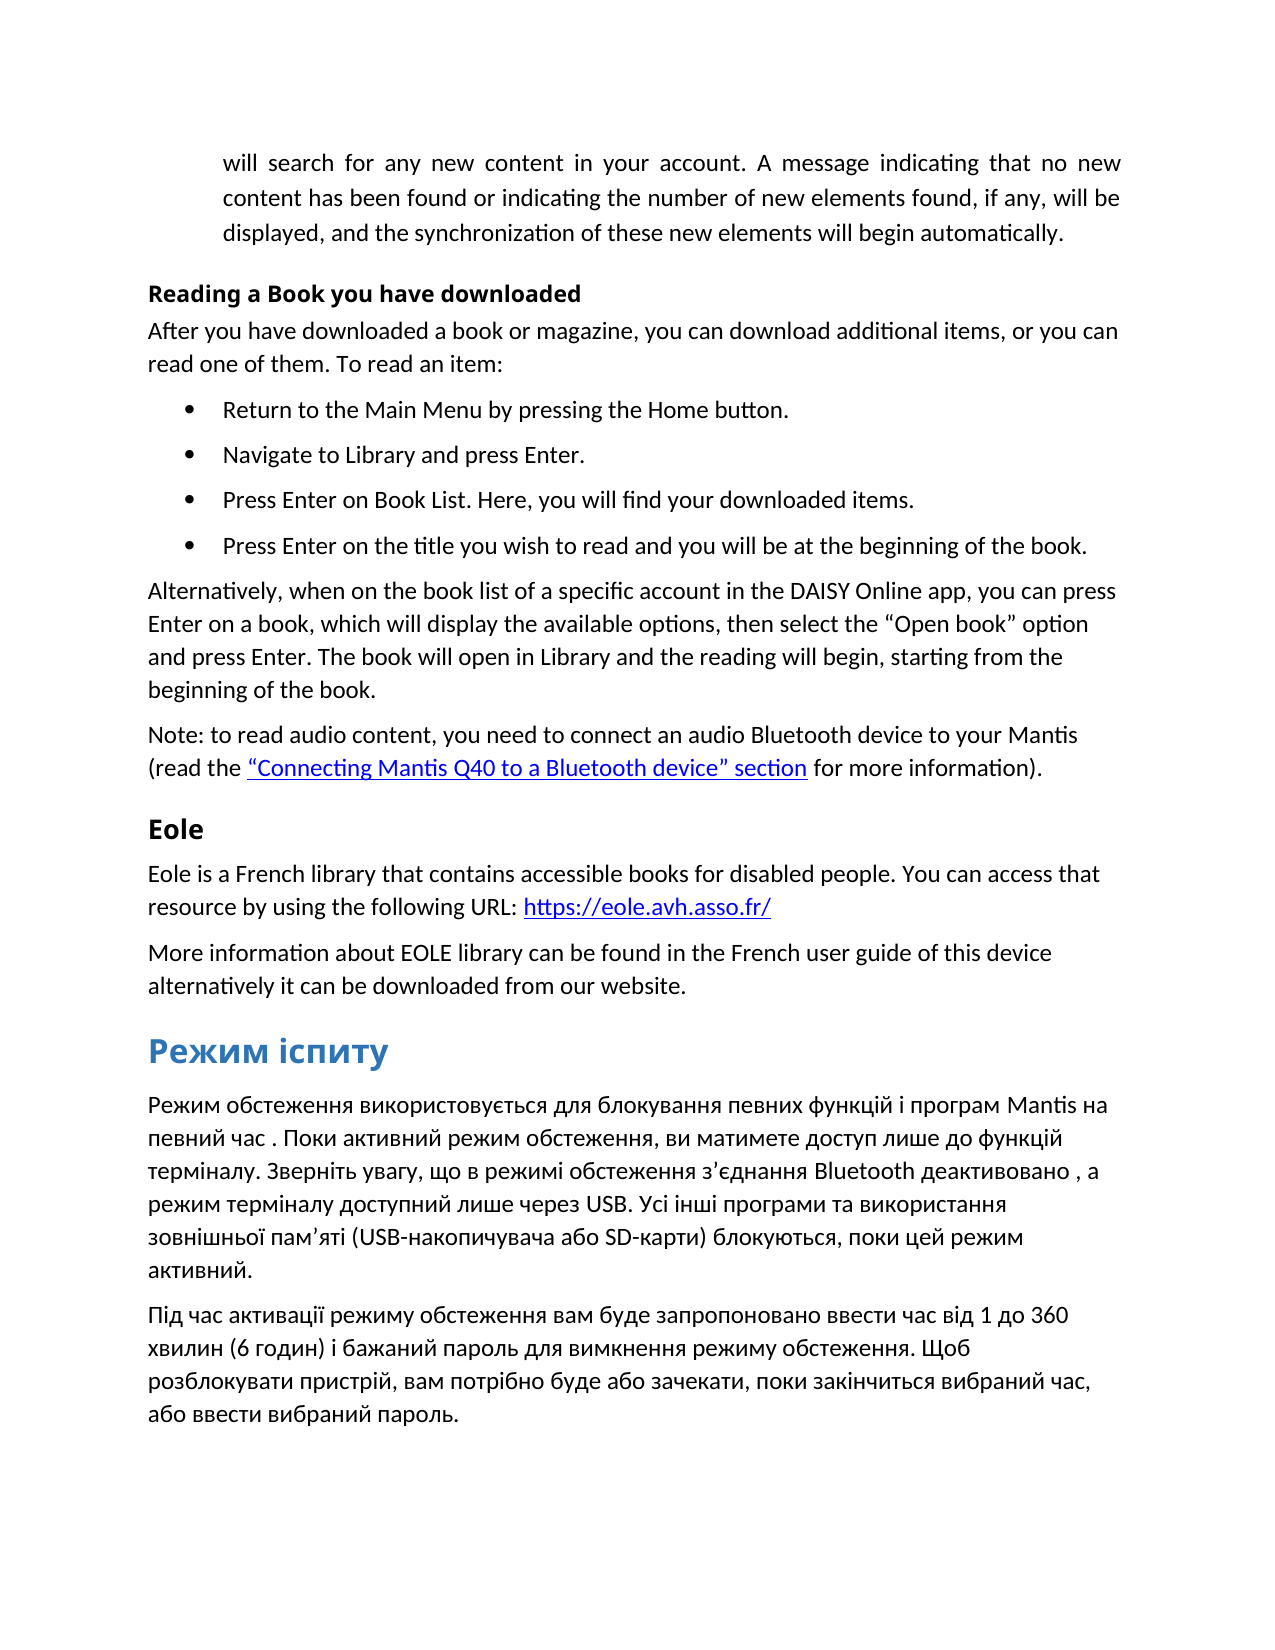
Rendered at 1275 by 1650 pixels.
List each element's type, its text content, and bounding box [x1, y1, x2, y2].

list Return to the Main Menu by pressing the Home button. [185, 394, 1122, 424]
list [185, 148, 1122, 248]
list Press Enter on the title you wish to read and you will be at the beginning of the book. [185, 530, 1122, 561]
text Note: to read audio content, you need to connect an audio Bluetooth device to your Mantis (read the “Connecting Mantis Q40 to a Bluetooth device” section for more information). [148, 720, 1122, 783]
text Alternatively, when on the book list of a specific account in the DAISY Online app, you can press Enter on a book, which will display the available options, then select the “Open book” option and press Enter. The book will open in Library and the reading will begin, starting from the beginning of the book. [148, 576, 1122, 705]
text Під час активації режиму обстеження вам буде запропоновано ввести час від 1 до 360 хвилин (6 годин) і бажаний пароль для вимкнення режиму обстеження. Щоб розблокувати пристрій, вам потрібно буде або зачекати, поки закінчиться вибраний час, або ввести вибраний пароль. [148, 1299, 1122, 1428]
list Press Enter on Book List. Here, you will find your downloaded items. [185, 485, 1122, 515]
text Режим обстеження використовується для блокування певних функцій і програм Mantis на певний час . Поки активний режим обстеження, ви матимете доступ лише до функцій терміналу. Зверніть увагу, що в режимі обстеження з’єднання Bluetooth деактивовано , а режим терміналу доступний лише через USB. Усі інші програми та використання зовнішньої пам’яті (USB-накопичувача або SD-карти) блокуються, поки цей режим активний. [148, 1089, 1122, 1284]
list Navigate to Library and press Enter. [185, 439, 1122, 470]
text After you have downloaded a book or magazine, you can download additional items, or you can read one of them. To read an item: [148, 316, 1122, 379]
subtitle Eole [148, 811, 1122, 847]
text Eole is a French library that contains accessible books for disabled people. You can access that resource by using the following URL: https://eole.avh.asso.fr/ [148, 859, 1122, 922]
subtitle Reading a Book you have downloaded [148, 278, 1122, 309]
subtitle Режим іспиту [148, 1028, 1122, 1073]
text More information about EOLE library can be found in the French user guide of this device alternatively it can be downloaded from our website. [148, 937, 1122, 1000]
